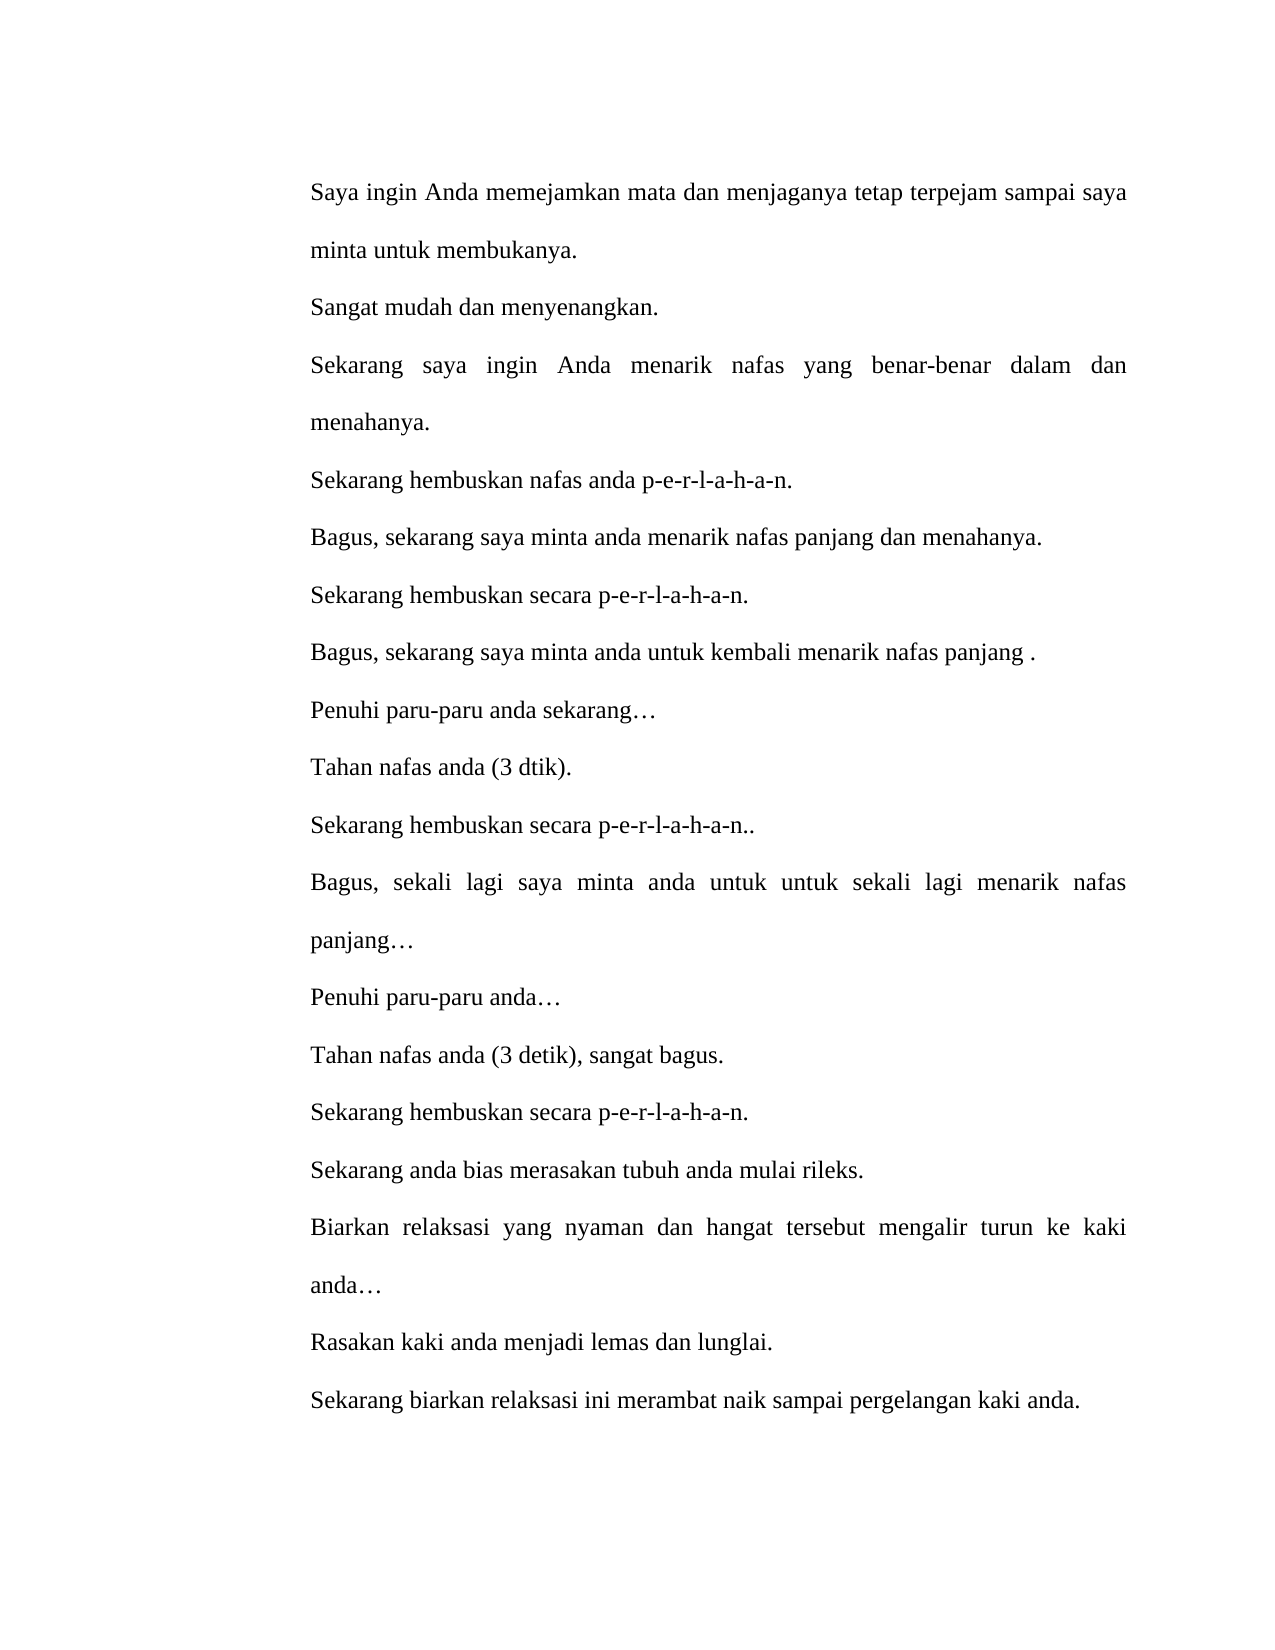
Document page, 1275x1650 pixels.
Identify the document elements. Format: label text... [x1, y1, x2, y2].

text Penuhi paru-paru anda… [310, 982, 1127, 1011]
text Sekarang anda bias merasakan tubuh anda mulai rileks. [310, 1155, 1127, 1183]
text Bagus, sekarang saya minta anda menarik nafas panjang dan menahanya. [310, 522, 1127, 551]
text Bagus, sekali lagi saya minta anda untuk untuk sekali lagi menarik nafas panjang… [310, 867, 1127, 953]
text Biarkan relaksasi yang nyaman dan hangat tersebut mengalir turun ke kaki anda… [310, 1212, 1127, 1298]
text Sangat mudah dan menyenangkan. [310, 292, 1127, 321]
text Penuhi paru-paru anda sekarang… [310, 695, 1127, 723]
text Sekarang hembuskan secara p-e-r-l-a-h-a-n. [310, 1097, 1127, 1126]
text Sekarang hembuskan secara p-e-r-l-a-h-a-n. [310, 580, 1127, 608]
text Sekarang biarkan relaksasi ini merambat naik sampai pergelangan kaki anda. [310, 1385, 1127, 1413]
text Sekarang hembuskan nafas anda p-e-r-l-a-h-a-n. [310, 465, 1127, 493]
text Saya ingin Anda memejamkan mata dan menjaganya tetap terpejam sampai saya minta untuk membukanya. [310, 177, 1127, 263]
text Tahan nafas anda (3 detik), sangat bagus. [310, 1040, 1127, 1068]
text Sekarang hembuskan secara p-e-r-l-a-h-a-n.. [310, 810, 1127, 838]
text Tahan nafas anda (3 dtik). [310, 752, 1127, 781]
text Rasakan kaki anda menjadi lemas dan lunglai. [310, 1327, 1127, 1356]
text Sekarang saya ingin Anda menarik nafas yang benar-benar dalam dan menahanya. [310, 350, 1127, 436]
text Bagus, sekarang saya minta anda untuk kembali menarik nafas panjang . [310, 637, 1127, 666]
